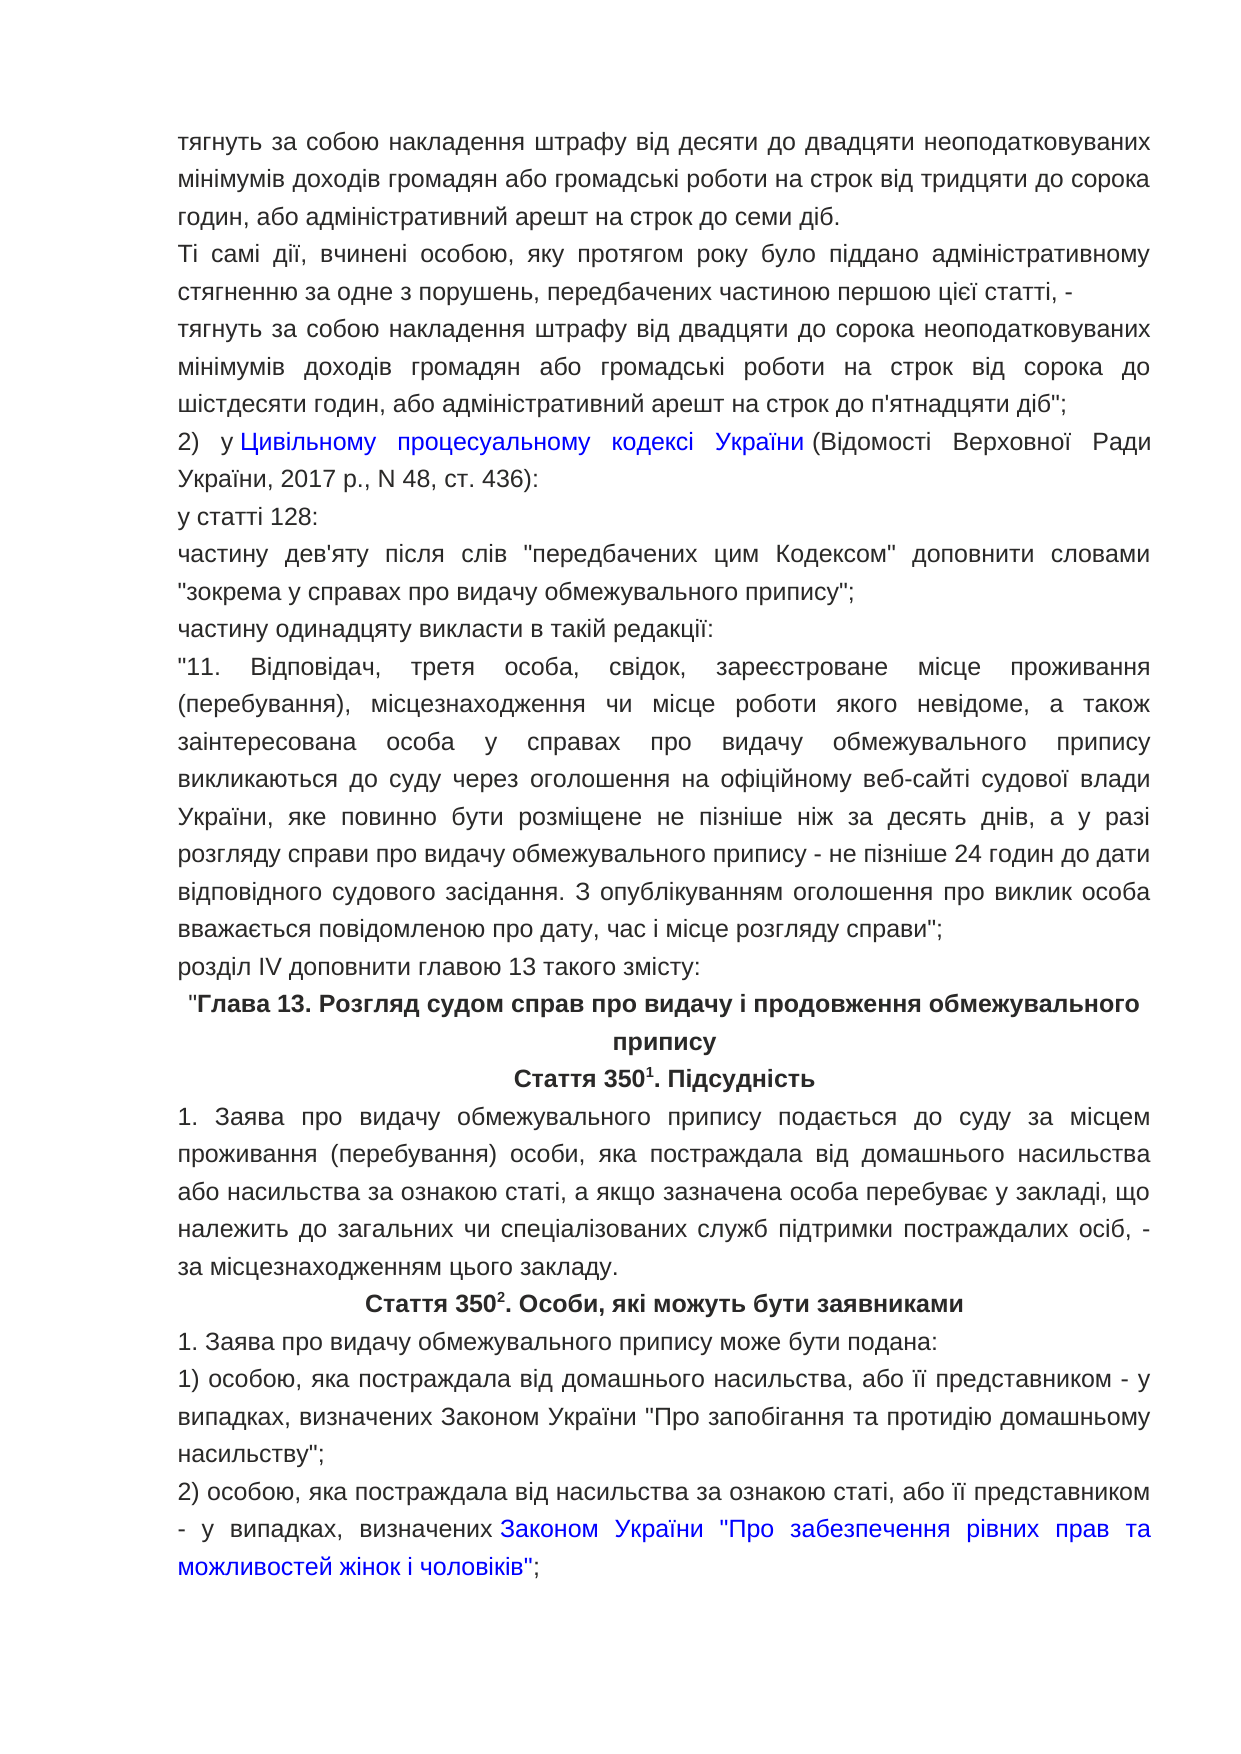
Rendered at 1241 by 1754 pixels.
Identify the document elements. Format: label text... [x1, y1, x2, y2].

text "11. Відповідач, третя особа, свідок, зареєстроване місце проживання (перебування), місцезнаходження чи місце роботи якого невідоме, а також заінтересована особа у справах про видачу обмежувального припису викликаються до суду через оголошення на офіційному веб-сайті судової влади України, яке повинно бути розміщене не пізніше ніж за десять днів, а у разі розгляду справи про видачу обмежувального припису - не пізніше 24 годин до дати відповідного судового засідання. З опублікуванням оголошення про виклик особа вважається повідомленою про дату, час і місце розгляду справи"; [177, 643, 1152, 943]
text тягнуть за собою накладення штрафу від двадцяти до сорока неоподатковуваних мінімумів доходів громадян або громадські роботи на строк від сорока до шістдесяти годин, або адміністративний арешт на строк до п'ятнадцяти діб"; [177, 306, 1152, 418]
text тягнуть за собою накладення штрафу від десяти до двадцяти неоподатковуваних мінімумів доходів громадян або громадські роботи на строк від тридцяти до сорока годин, або адміністративний арешт на строк до семи діб. [177, 118, 1152, 231]
text "Глава 13. Розгляд судом справ про видачу і продовження обмежувального припису [177, 981, 1152, 1056]
text 2) особою, яка постраждала від насильства за ознакою статі, або її представником - у випадках, визначених Законом України "Про забезпечення рівних прав та можливостей жінок і чоловіків"; [177, 1468, 1152, 1581]
text Стаття 3502. Особи, які можуть бути заявниками [177, 1281, 1152, 1318]
text у статті 128: [177, 493, 1152, 531]
text частину дев'яту після слів "передбачених цим Кодексом" доповнити словами "зокрема у справах про видачу обмежувального припису"; [177, 531, 1152, 606]
text 1. Заява про видачу обмежувального припису може бути подана: [177, 1318, 1152, 1356]
text частину одинадцяту викласти в такій редакції: [177, 606, 1152, 643]
text 1) особою, яка постраждала від домашнього насильства, або її представником - у випадках, визначених Законом України "Про запобігання та протидію домашньому насильству"; [177, 1356, 1152, 1468]
text розділ IV доповнити главою 13 такого змісту: [177, 943, 1152, 981]
text Стаття 3501. Підсудність [177, 1056, 1152, 1093]
text 1. Заява про видачу обмежувального припису подається до суду за місцем проживання (перебування) особи, яка постраждала від домашнього насильства або насильства за ознакою статі, а якщо зазначена особа перебуває у закладі, що належить до загальних чи спеціалізованих служб підтримки постраждалих осіб, - за місцезнаходженням цього закладу. [177, 1093, 1152, 1281]
text Ті самі дії, вчинені особою, яку протягом року було піддано адміністративному стягненню за одне з порушень, передбачених частиною першою цієї статті, - [177, 231, 1152, 306]
text 2) у Цивільному процесуальному кодексі України (Відомості Верховної Ради України, 2017 р., N 48, ст. 436): [177, 418, 1152, 493]
